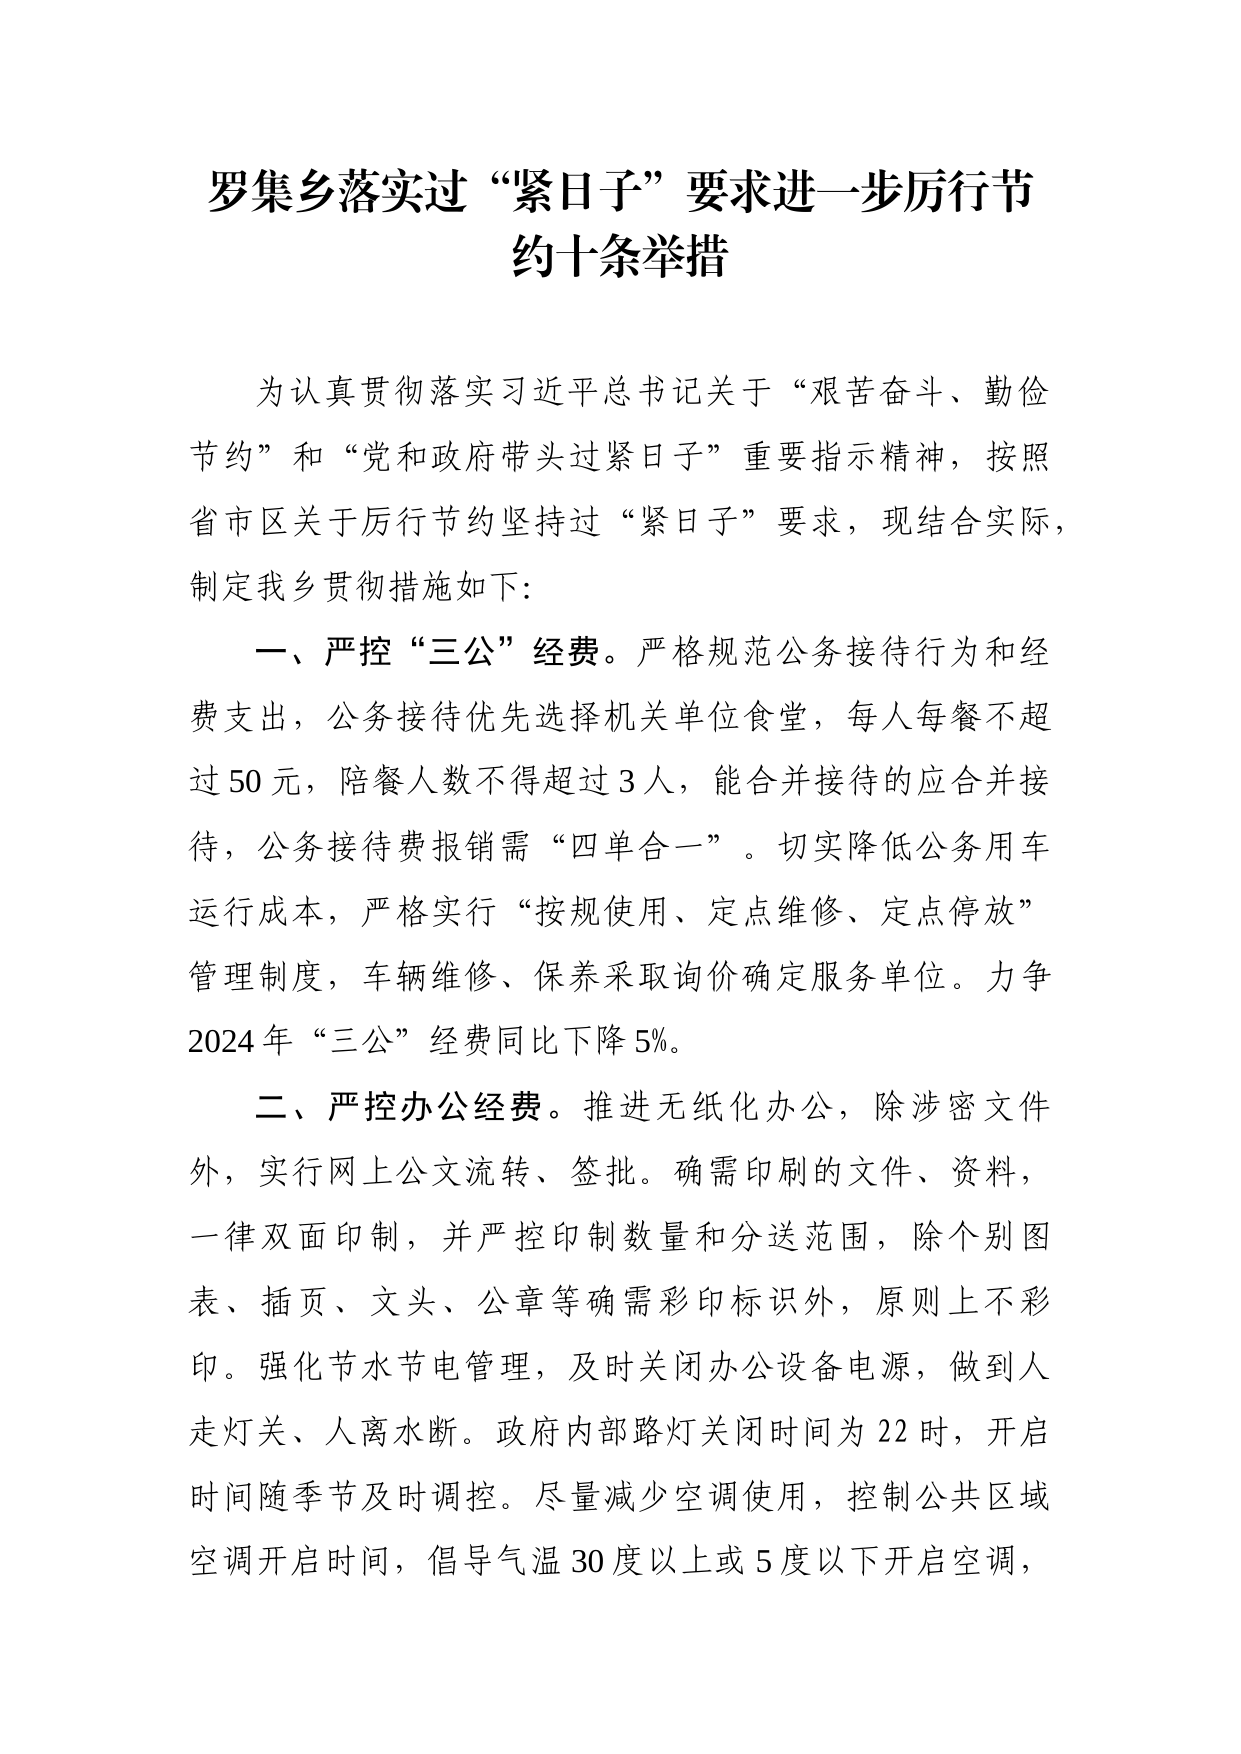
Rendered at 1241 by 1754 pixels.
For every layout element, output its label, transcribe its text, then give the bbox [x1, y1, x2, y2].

text 罗集乡落实过“紧日子”要求进一步厉行节约十条举措 [187, 162, 1053, 292]
text 为认真贯彻落实习近平总书记关于“艰苦奋斗、勤俭节约”和“党和政府带头过紧日子”重要指示精神，按照省市区关于厉行节约坚持过“紧日子”要求，现结合实际，制定我乡贯彻措施如下： [187, 357, 1053, 617]
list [187, 1072, 1053, 1592]
text 一、严控“三公”经费。严格规范公务接待行为和经费支出，公务接待优先选择机关单位食堂，每人每餐不超过50元，陪餐人数不得超过3人，能合并接待的应合并接待，公务接待费报销需“四单合一”。切实降低公务用车运行成本，严格实行“按规使用、定点维修、定点停放”管理制度，车辆维修、保养采取询价确定服务单位。力争2024年“三公”经费同比下降5%。 [187, 617, 1053, 1072]
